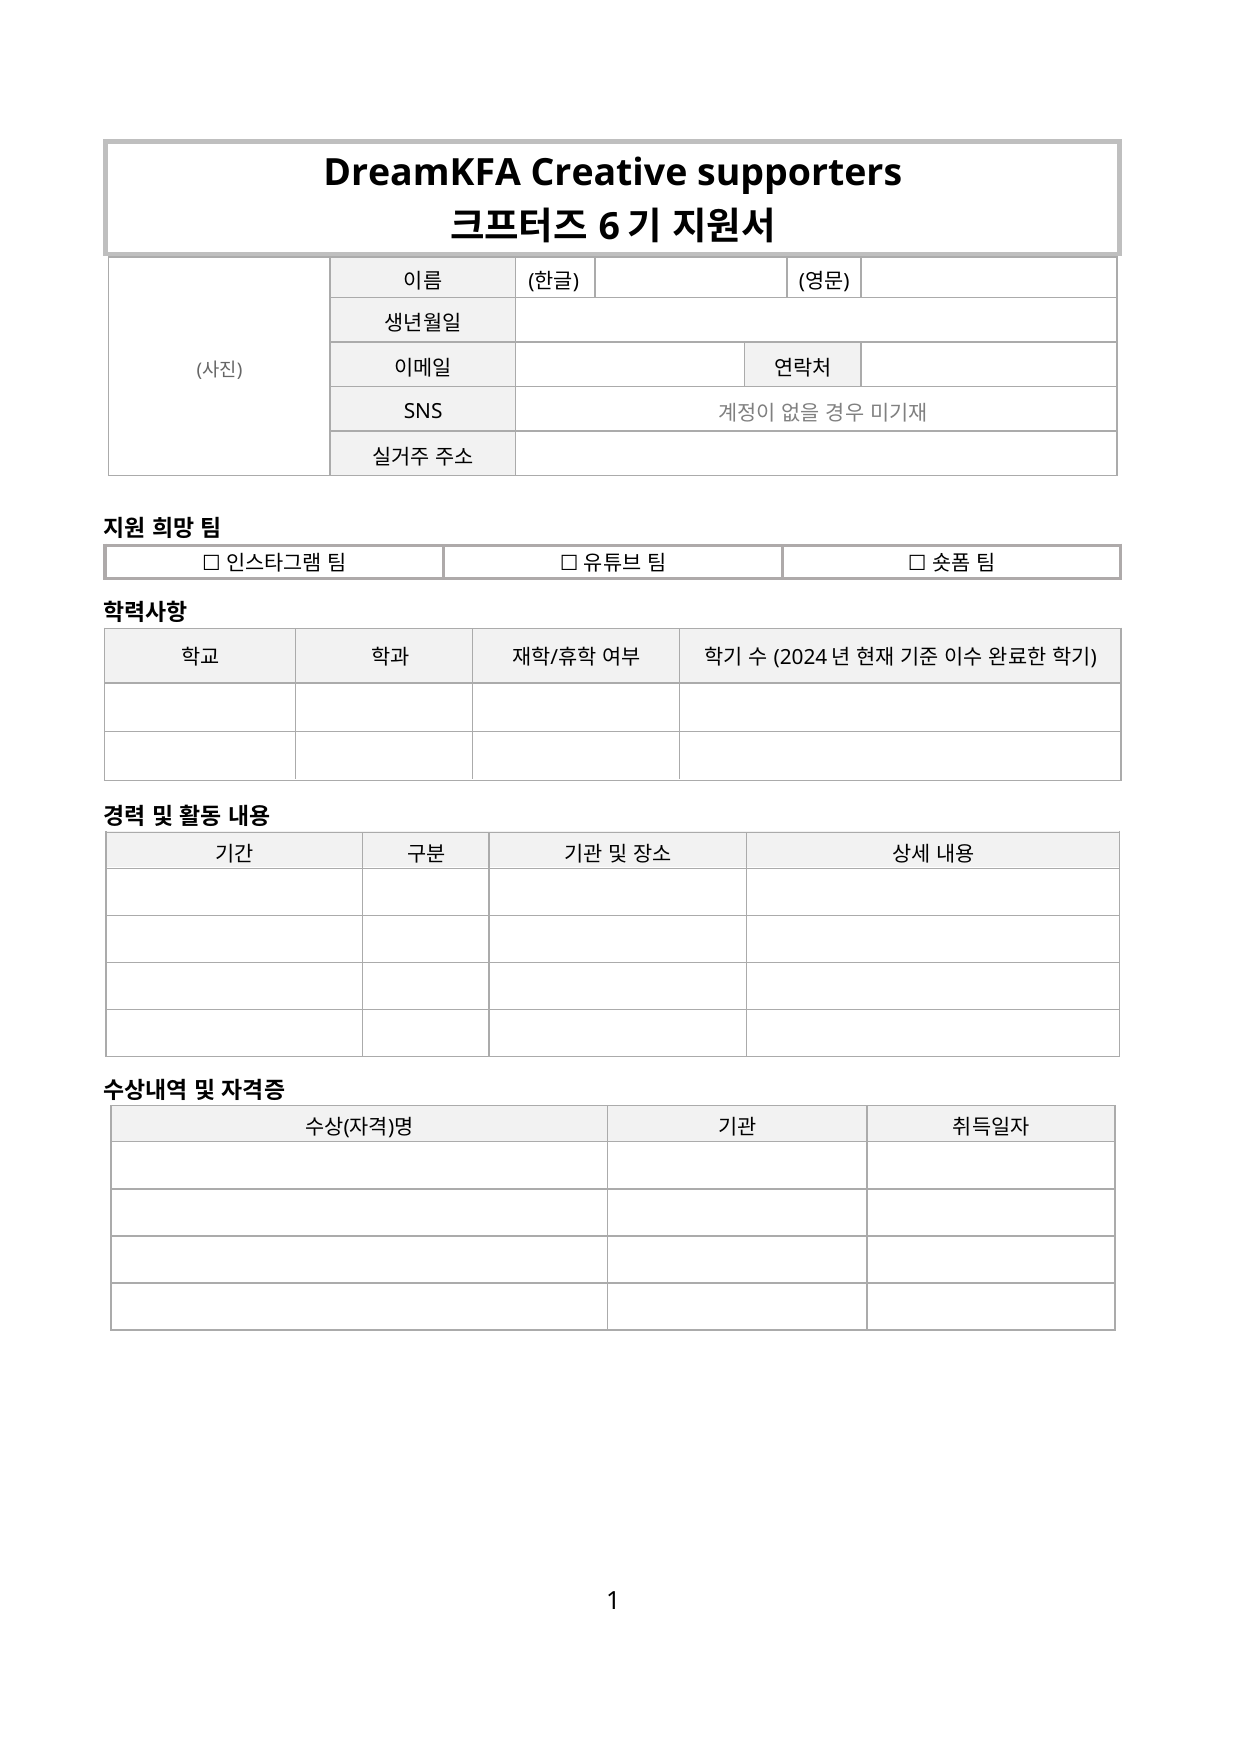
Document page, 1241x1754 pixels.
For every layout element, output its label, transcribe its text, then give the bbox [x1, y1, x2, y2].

table_cell [112, 1142, 607, 1188]
table_cell [105, 684, 295, 731]
table_header (영문) [788, 258, 860, 296]
table_cell [862, 343, 1116, 386]
table_header DreamKFA Creative supporters 크프터즈 6기 지원서 [108, 144, 1117, 251]
table_header 재학/휴학 여부 [473, 629, 679, 682]
table_cell [296, 684, 472, 731]
table_header 상세 내용 [747, 833, 1119, 867]
table_cell [490, 916, 746, 962]
table_cell [747, 1010, 1119, 1056]
table_cell SNS [331, 387, 515, 430]
table_cell [868, 1237, 1114, 1282]
table_header 기관 및 장소 [490, 833, 746, 867]
table_cell [105, 732, 295, 779]
text 경력 및 활동 내용 [103, 798, 1122, 831]
table_cell [490, 1010, 746, 1056]
table_header [596, 258, 786, 296]
table_cell [363, 963, 488, 1009]
table_cell [112, 1237, 607, 1282]
table_cell [107, 963, 362, 1009]
table_header [862, 258, 1116, 296]
table_cell [363, 916, 488, 962]
text 수상내역 및 자격증 [103, 1071, 1122, 1105]
table_header ☐ 인스타그램 팀 [107, 547, 442, 577]
text 지원 희망 팀 [103, 510, 1122, 543]
table_cell [680, 732, 1120, 779]
table_cell [107, 869, 362, 914]
table_cell [868, 1190, 1114, 1235]
table_cell [112, 1190, 607, 1235]
text 학력사항 [103, 594, 1122, 627]
table_cell [490, 963, 746, 1009]
table_cell [608, 1190, 866, 1235]
table_header (한글) [516, 258, 594, 296]
table_header 이름 [331, 258, 515, 296]
table_cell [747, 869, 1119, 914]
table_cell [473, 732, 679, 779]
table_header 학과 [296, 629, 472, 682]
table_cell [516, 298, 1116, 341]
table_header 수상(자격)명 [112, 1106, 607, 1141]
table_cell [608, 1142, 866, 1188]
table_cell [490, 869, 746, 914]
table_cell 실거주 주소 [331, 432, 515, 475]
table_cell 생년월일 [331, 298, 515, 341]
table_cell [296, 732, 472, 779]
table_cell [747, 916, 1119, 962]
table_cell [516, 432, 1116, 475]
table_cell [868, 1284, 1114, 1329]
table_header 학기 수 (2024년 현재 기준 이수 완료한 학기) [680, 629, 1120, 682]
table_cell [107, 1010, 362, 1056]
table_cell [608, 1237, 866, 1282]
table_cell [747, 963, 1119, 1009]
table_cell 계정이 없을 경우 미기재 [516, 387, 1116, 430]
table_cell [112, 1284, 607, 1329]
table_header ☐ 유튜브 팀 [445, 547, 781, 577]
table_header 기간 [107, 833, 362, 867]
table_header 취득일자 [868, 1106, 1114, 1141]
table_cell [868, 1142, 1114, 1188]
table_cell [363, 1010, 488, 1056]
table_header 구분 [363, 833, 488, 867]
table_cell [473, 684, 679, 731]
table_header 학교 [105, 629, 295, 682]
table_header (사진) [109, 258, 329, 475]
table_cell [107, 916, 362, 962]
table_cell [363, 869, 488, 914]
table_cell 연락처 [745, 343, 860, 386]
table_header 기관 [608, 1106, 866, 1141]
table_cell [680, 684, 1120, 731]
table_header ☐ 숏폼 팀 [784, 547, 1119, 577]
table_cell [608, 1284, 866, 1329]
table_cell [516, 343, 744, 386]
table_cell 이메일 [331, 343, 515, 386]
